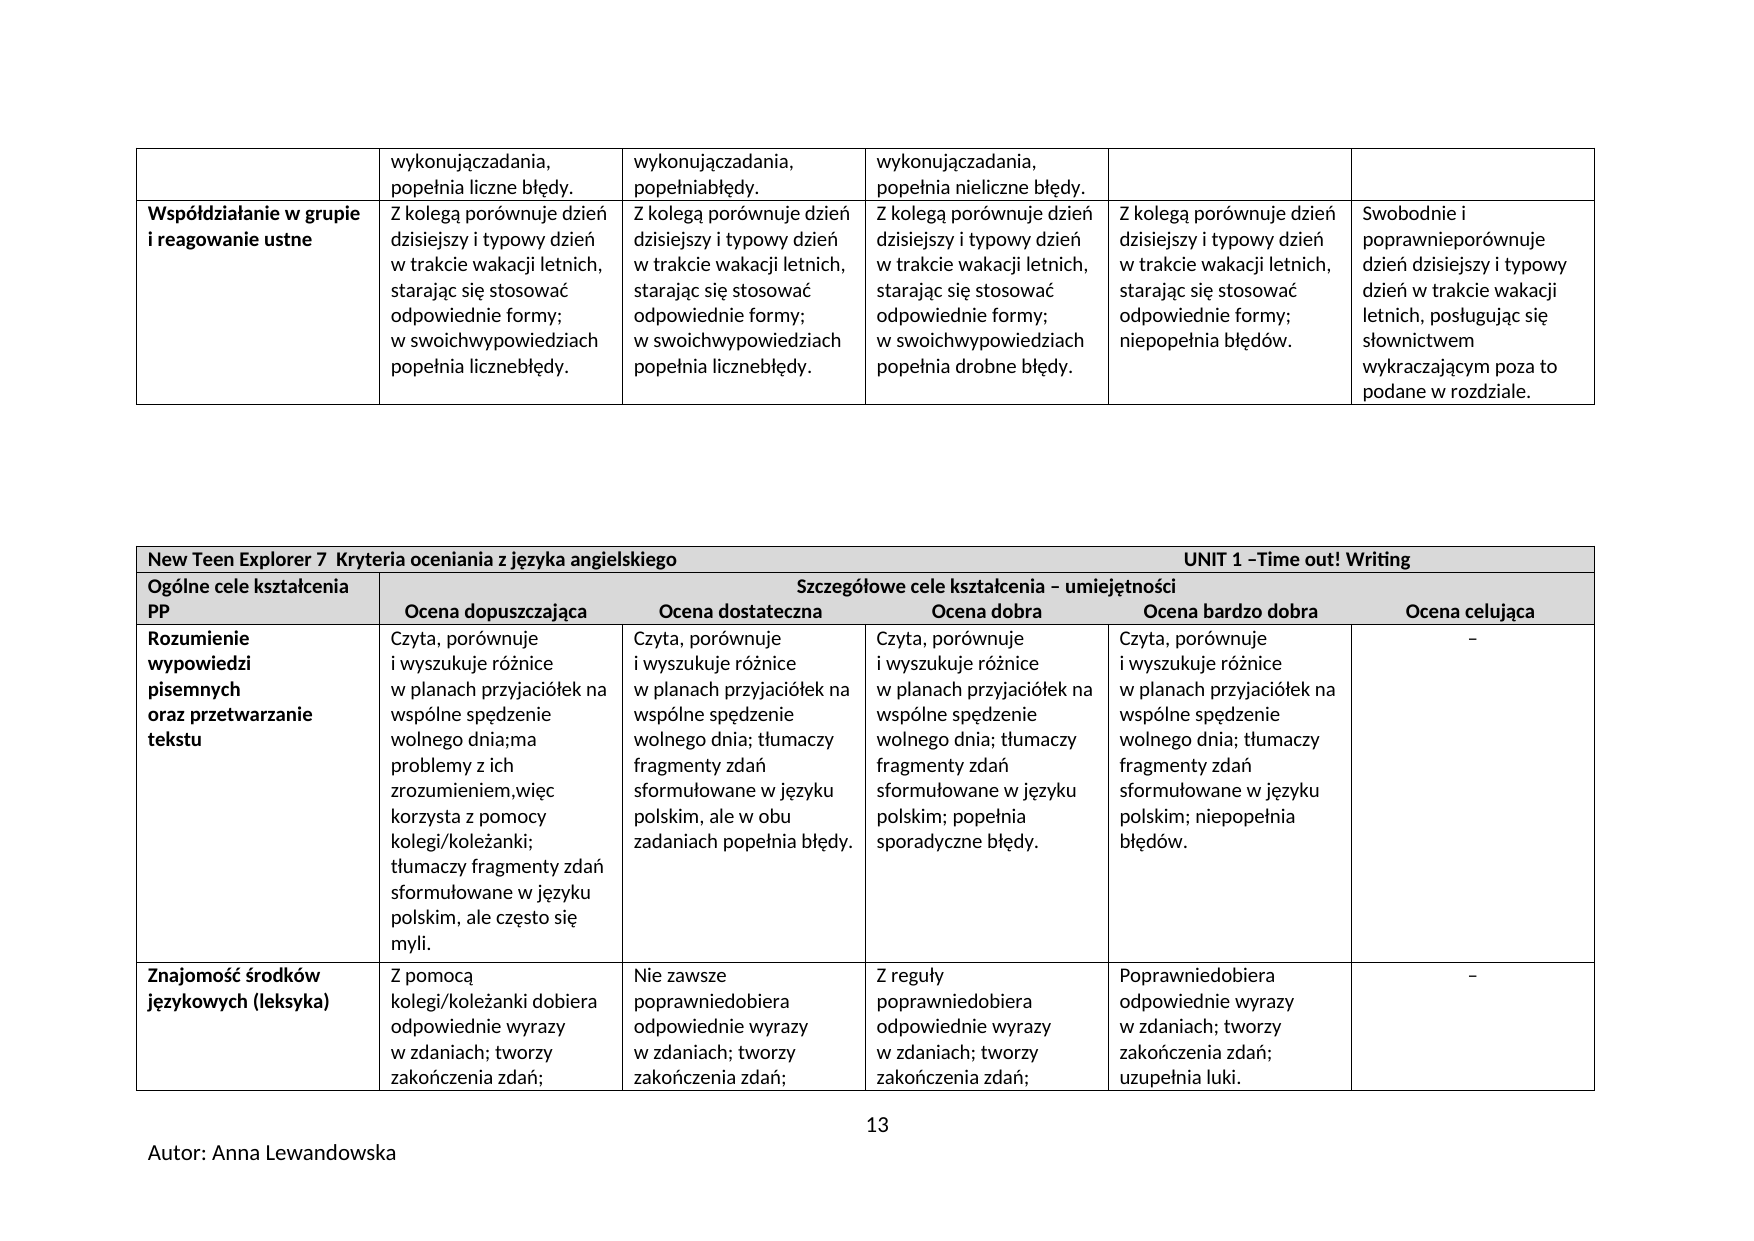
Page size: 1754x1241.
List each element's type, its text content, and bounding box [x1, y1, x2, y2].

table_cell Z kolegą porównuje dzień dzisiejszy i typowy dzień w trakcie wakacji letnich, starając się stosować odpowiednie formy; niepopełnia błędów. [1109, 201, 1351, 404]
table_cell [380, 963, 622, 1090]
table_cell Czyta, porównuje i wyszukuje różnice w planach przyjaciółek na wspólne spędzenie wolnego dnia; tłumaczy fragmenty zdań sformułowane w języku polskim; popełnia sporadyczne błędy. [866, 625, 1108, 962]
table_header New Teen Explorer 7 Kryteria oceniania z języka angielskiego UNIT 1 –Time out! Writing [137, 547, 1594, 572]
table_cell – [1352, 963, 1594, 1090]
table_cell – [1352, 625, 1594, 962]
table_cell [866, 963, 1108, 1090]
table_cell Rozumienie wypowiedzi pisemnych oraz przetwarzanie tekstu [137, 625, 379, 962]
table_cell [380, 149, 622, 199]
table_cell Ogólne cele kształcenia PP [137, 573, 379, 624]
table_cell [866, 149, 1108, 199]
table_cell Czyta, porównuje i wyszukuje różnice w planach przyjaciółek na wspólne spędzenie wolnego dnia; tłumaczy fragmenty zdań sformułowane w języku polskim, ale w obu zadaniach popełnia błędy. [623, 625, 865, 962]
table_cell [623, 963, 865, 1090]
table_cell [137, 963, 379, 1090]
table_cell Z kolegą porównuje dzień dzisiejszy i typowy dzień w trakcie wakacji letnich, starając się stosować odpowiednie formy; w swoichwypowiedziach popełnia drobne błędy. [866, 201, 1108, 404]
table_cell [623, 149, 865, 199]
table_cell Z kolegą porównuje dzień dzisiejszy i typowy dzień w trakcie wakacji letnich, starając się stosować odpowiednie formy; w swoichwypowiedziach popełnia licznebłędy. [380, 201, 622, 404]
table_cell Z kolegą porównuje dzień dzisiejszy i typowy dzień w trakcie wakacji letnich, starając się stosować odpowiednie formy; w swoichwypowiedziach popełnia licznebłędy. [623, 201, 865, 404]
table_cell Swobodnie i poprawnieporównuje dzień dzisiejszy i typowy dzień w trakcie wakacji letnich, posługując się słownictwem wykraczającym poza to podane w rozdziale. [1352, 201, 1594, 404]
table_cell Współdziałanie w grupie i reagowanie ustne [137, 201, 379, 404]
table_cell Szczegółowe cele kształcenia – umiejętności Ocena dopuszczająca Ocena dostateczna Ocena dobra Ocena bardzo dobra Ocena celująca [380, 573, 1594, 624]
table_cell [137, 149, 379, 199]
table_cell – [1352, 149, 1594, 199]
table_cell Czyta, porównuje i wyszukuje różnice w planach przyjaciółek na wspólne spędzenie wolnego dnia;ma problemy z ich zrozumieniem,więc korzysta z pomocy kolegi/koleżanki; tłumaczy fragmenty zdań sformułowane w języku polskim, ale często się myli. [380, 625, 622, 962]
table_cell Czyta, porównuje i wyszukuje różnice w planach przyjaciółek na wspólne spędzenie wolnego dnia; tłumaczy fragmenty zdań sformułowane w języku polskim; niepopełnia błędów. [1109, 625, 1351, 962]
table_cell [1109, 963, 1351, 1090]
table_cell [1109, 149, 1351, 199]
